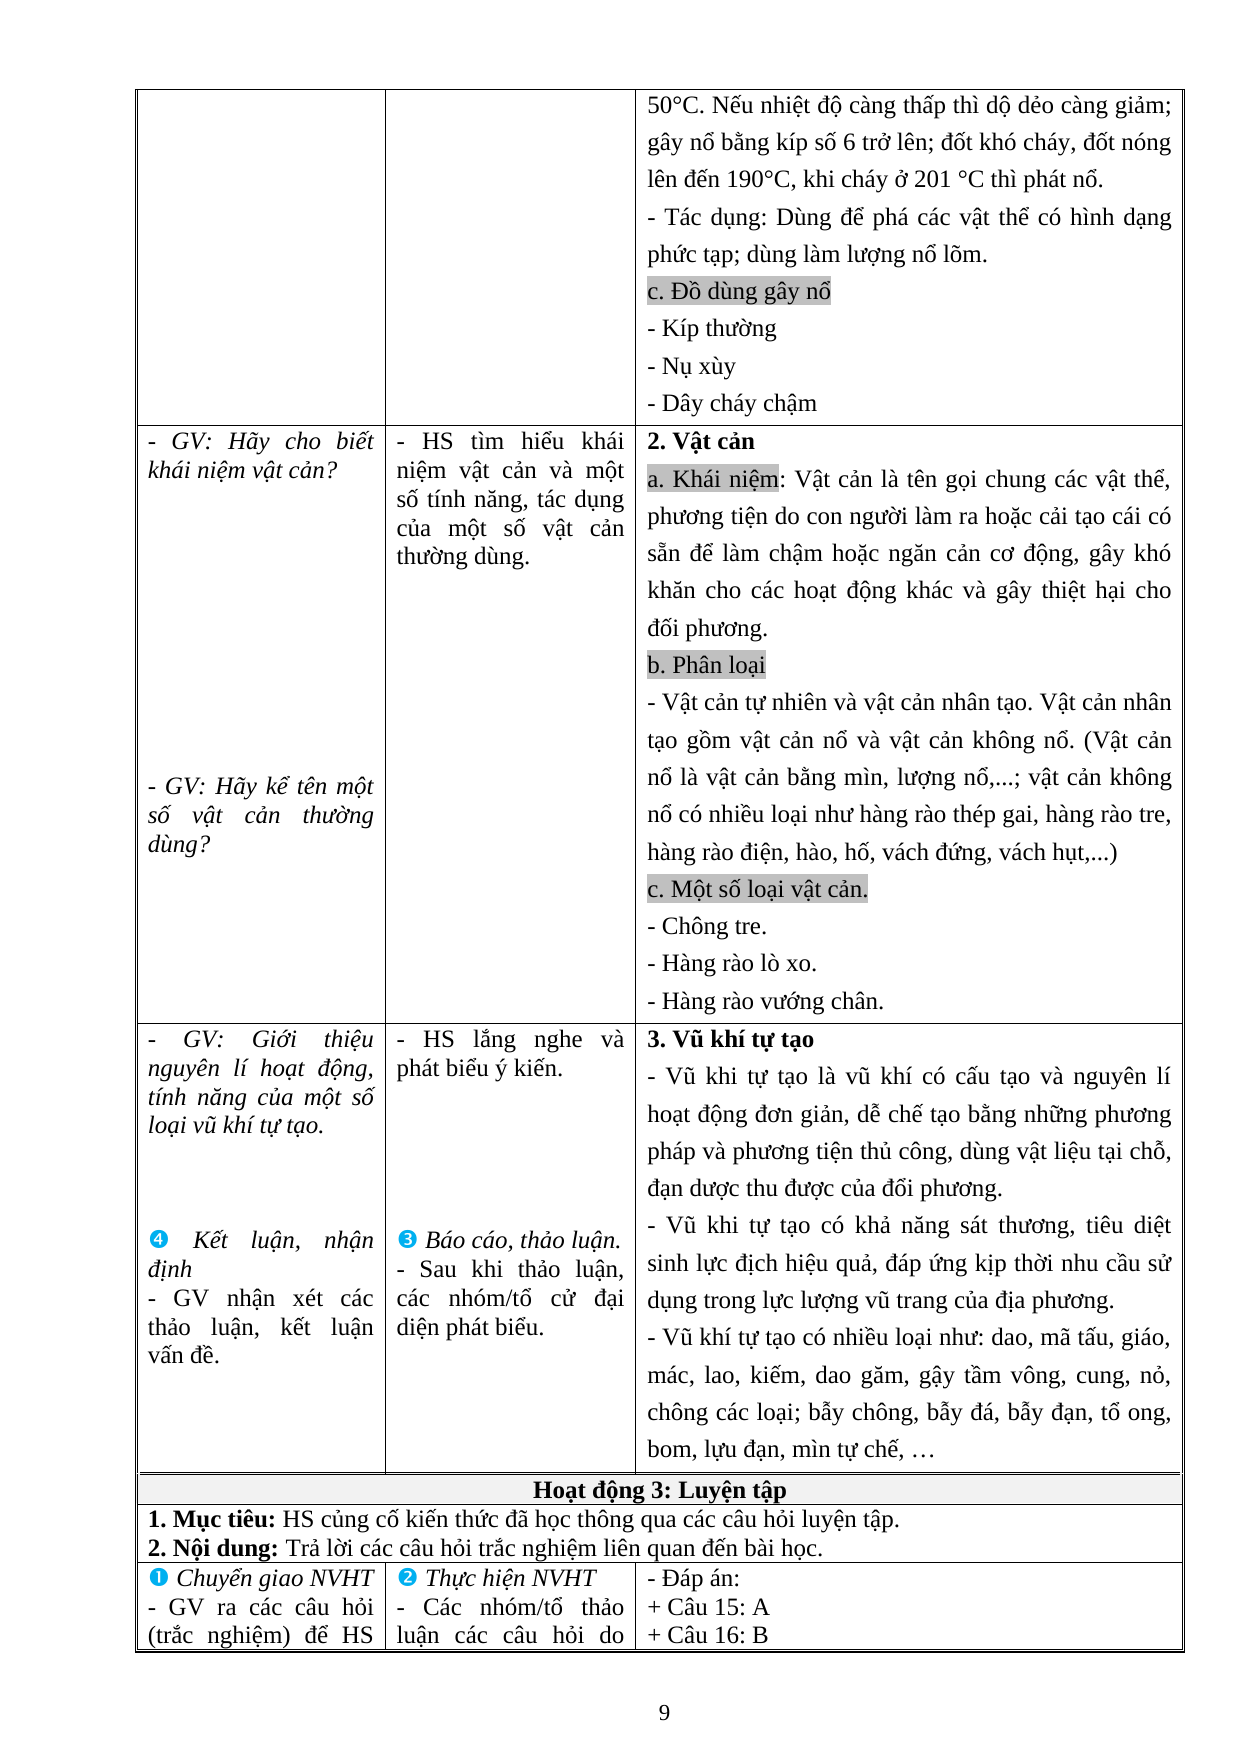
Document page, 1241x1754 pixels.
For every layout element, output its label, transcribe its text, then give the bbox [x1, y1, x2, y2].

table_cell 3. Vũ khí tự tạo - Vũ khi tự tạo là vũ khí có cấu tạo và nguyên lí hoạt động đơn giản, dễ chế tạo bằng những phương pháp và phương tiện thủ công, dùng vật liệu tại chỗ, đạn dược thu được của đổi phương. - Vũ khi tự tạo có khả năng sát thương, tiêu diệt sinh lực địch hiệu quả, đáp ứng kịp thời nhu cầu sử dụng trong lực lượng vũ trang của địa phương. - Vũ khí tự tạo có nhiều loại như: dao, mã tấu, giáo, mác, lao, kiếm, dao găm, gậy tầm vông, cung, nỏ, chông các loại; bẫy chông, bẫy đá, bẫy đạn, tổ ong, bom, lựu đạn, mìn tự chế, … [636, 1024, 1182, 1472]
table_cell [636, 1563, 1182, 1649]
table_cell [386, 1563, 635, 1649]
table_cell - HS tìm hiểu khái niệm vật cản và một số tính năng, tác dụng của một số vật cản thường dùng. [386, 426, 635, 1023]
table_cell Hoạt động 3: Luyện tập [138, 1472, 1182, 1503]
table_cell 1. Mục tiêu: HS củng cố kiến thức đã học thông qua các câu hỏi luyện tập. 2. Nội dung: Trả lời các câu hỏi trắc nghiệm liên quan đến bài học. [138, 1505, 1182, 1562]
table_cell - GV: Giới thiệu nguyên lí hoạt động, tính năng của một số loại vũ khí tự tạo. Kết luận, nhận định - GV nhận xét các thảo luận, kết luận vấn đề. [138, 1024, 385, 1472]
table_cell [138, 1563, 385, 1649]
table_cell 2. Vật cản a. Khái niệm: Vật cản là tên gọi chung các vật thể, phương tiện do con người làm ra hoặc cải tạo cái có sẵn để làm chậm hoặc ngăn cản cơ động, gây khó khăn cho các hoạt động khác và gây thiệt hại cho đối phương. b. Phân loại - Vật cản tự nhiên và vật cản nhân tạo. Vật cản nhân tạo gồm vật cản nổ và vật cản không nổ. (Vật cản nổ là vật cản bằng mìn, lượng nổ,...; vật cản không nổ có nhiều loại như hàng rào thép gai, hàng rào tre, hàng rào điện, hào, hố, vách đứng, vách hụt,...) c. Một số loại vật cản. - Chông tre. - Hàng rào lò xo. - Hàng rào vướng chân. [636, 426, 1182, 1023]
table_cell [636, 90, 1182, 425]
table_cell - HS lắng nghe và phát biểu ý kiến. Báo cáo, thảo luận. - Sau khi thảo luận, các nhóm/tổ cử đại diện phát biểu. [386, 1024, 635, 1472]
table_cell - GV: Hãy cho biết khái niệm vật cản? - GV: Hãy kể tên một số vật cản thường dùng? [138, 426, 385, 1023]
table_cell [386, 90, 635, 425]
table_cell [138, 90, 385, 425]
